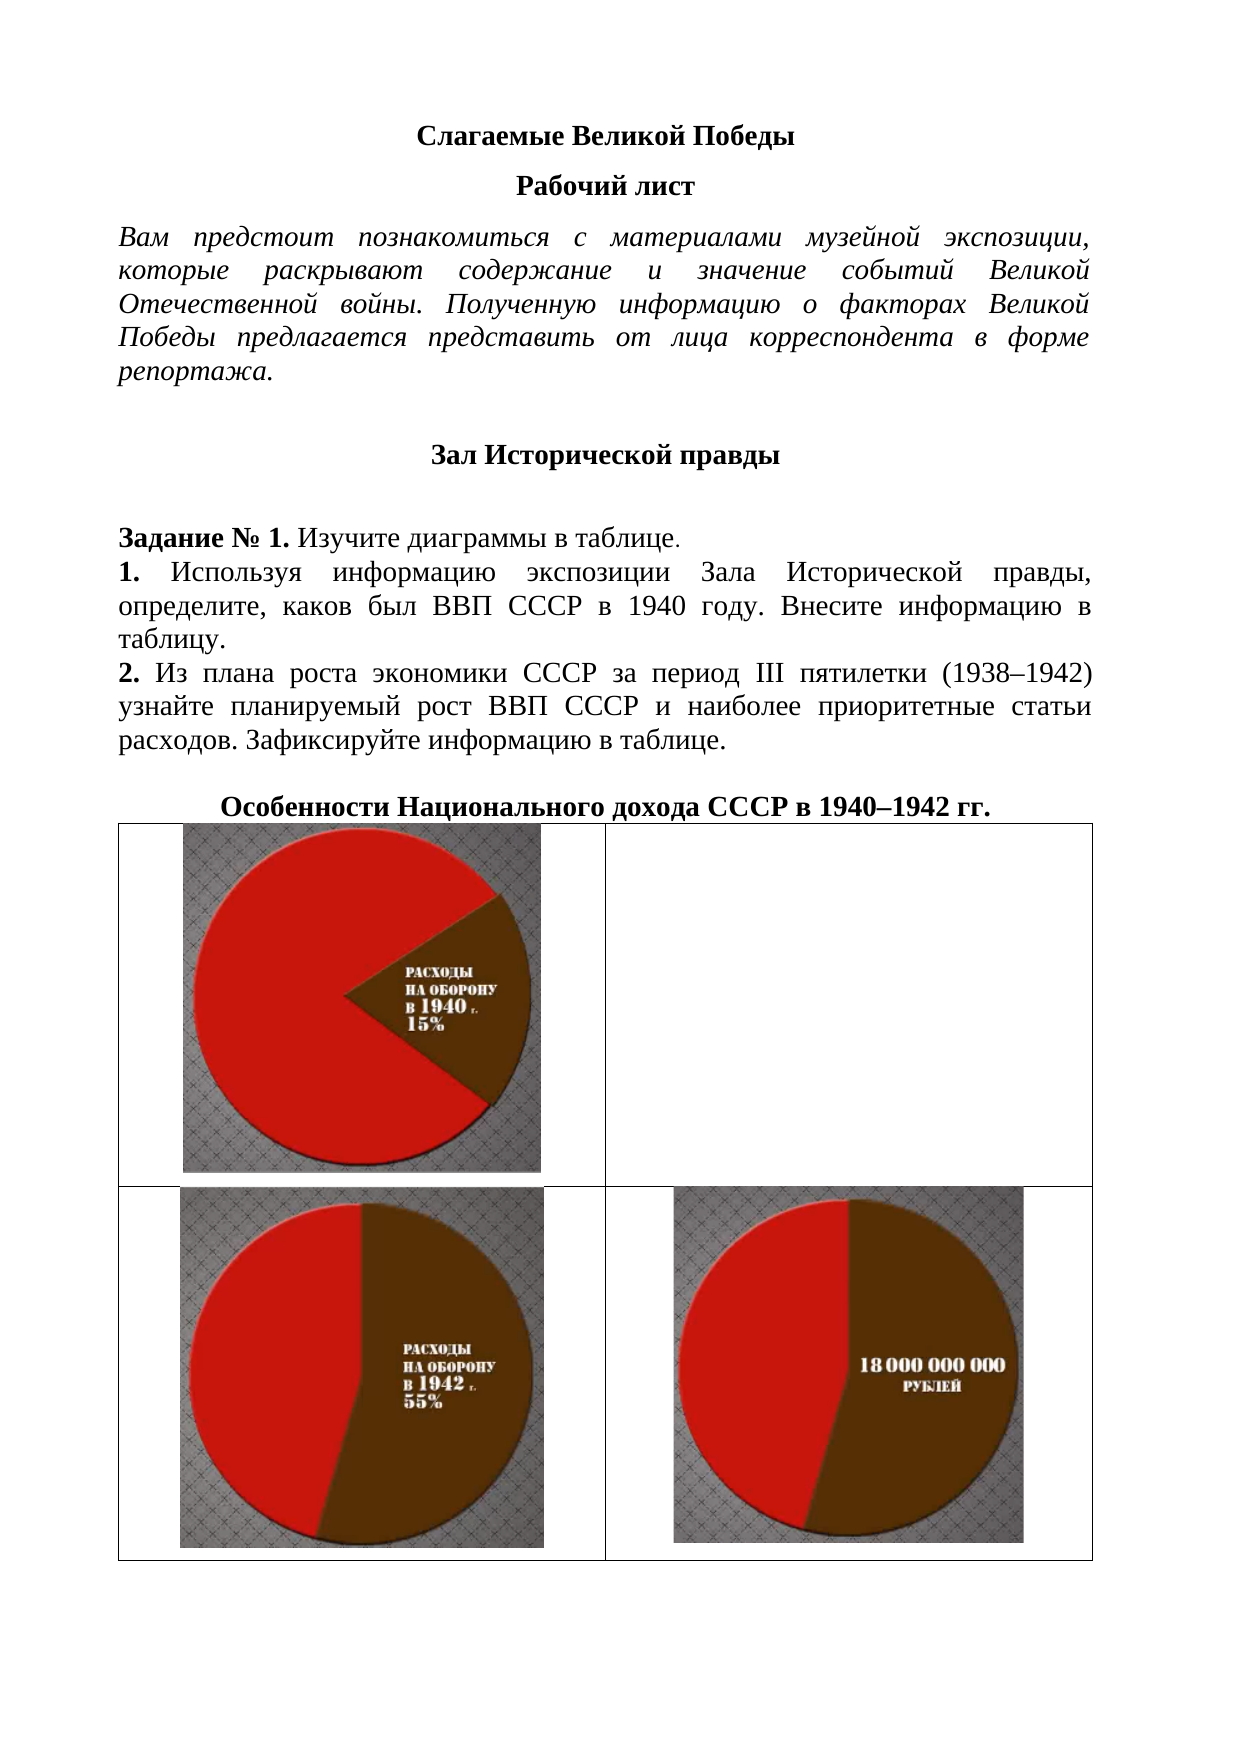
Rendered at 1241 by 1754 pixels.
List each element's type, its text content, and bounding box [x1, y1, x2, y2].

table_cell [606, 1187, 1092, 1560]
picture [673, 1186, 1024, 1543]
text Особенности Национального дохода СССР в 1940–1942 гг. [118, 789, 1093, 822]
table_header [119, 824, 605, 1186]
text Слагаемые Великой Победы [118, 118, 1093, 152]
text 1. Используя информацию экспозиции Зала Исторической правды, определите, каков был ВВП СССР в 1940 году. Внесите информацию в таблицу. [118, 554, 1093, 655]
text 2. Из плана роста экономики СССР за период III пятилетки (1938–1942) узнайте планируемый рост ВВП СССР и наиболее приоритетные статьи расходов. Зафиксируйте информацию в таблице. [118, 655, 1093, 755]
text Рабочий лист [118, 168, 1093, 202]
text Задание № 1. Изучите диаграммы в таблице. [118, 521, 1093, 554]
text Вам предстоит познакомиться с материалами музейной экспозиции, которые раскрывают содержание и значение событий Великой Отечественной войны. Полученную информацию о факторах Великой Победы предлагается представить от лица корреспондента в форме репортажа. [118, 219, 1093, 386]
text Зал Исторической правды [118, 437, 1093, 470]
table_cell [119, 1187, 605, 1560]
picture [183, 823, 541, 1173]
table_header [606, 824, 1092, 1186]
picture [180, 1186, 544, 1548]
